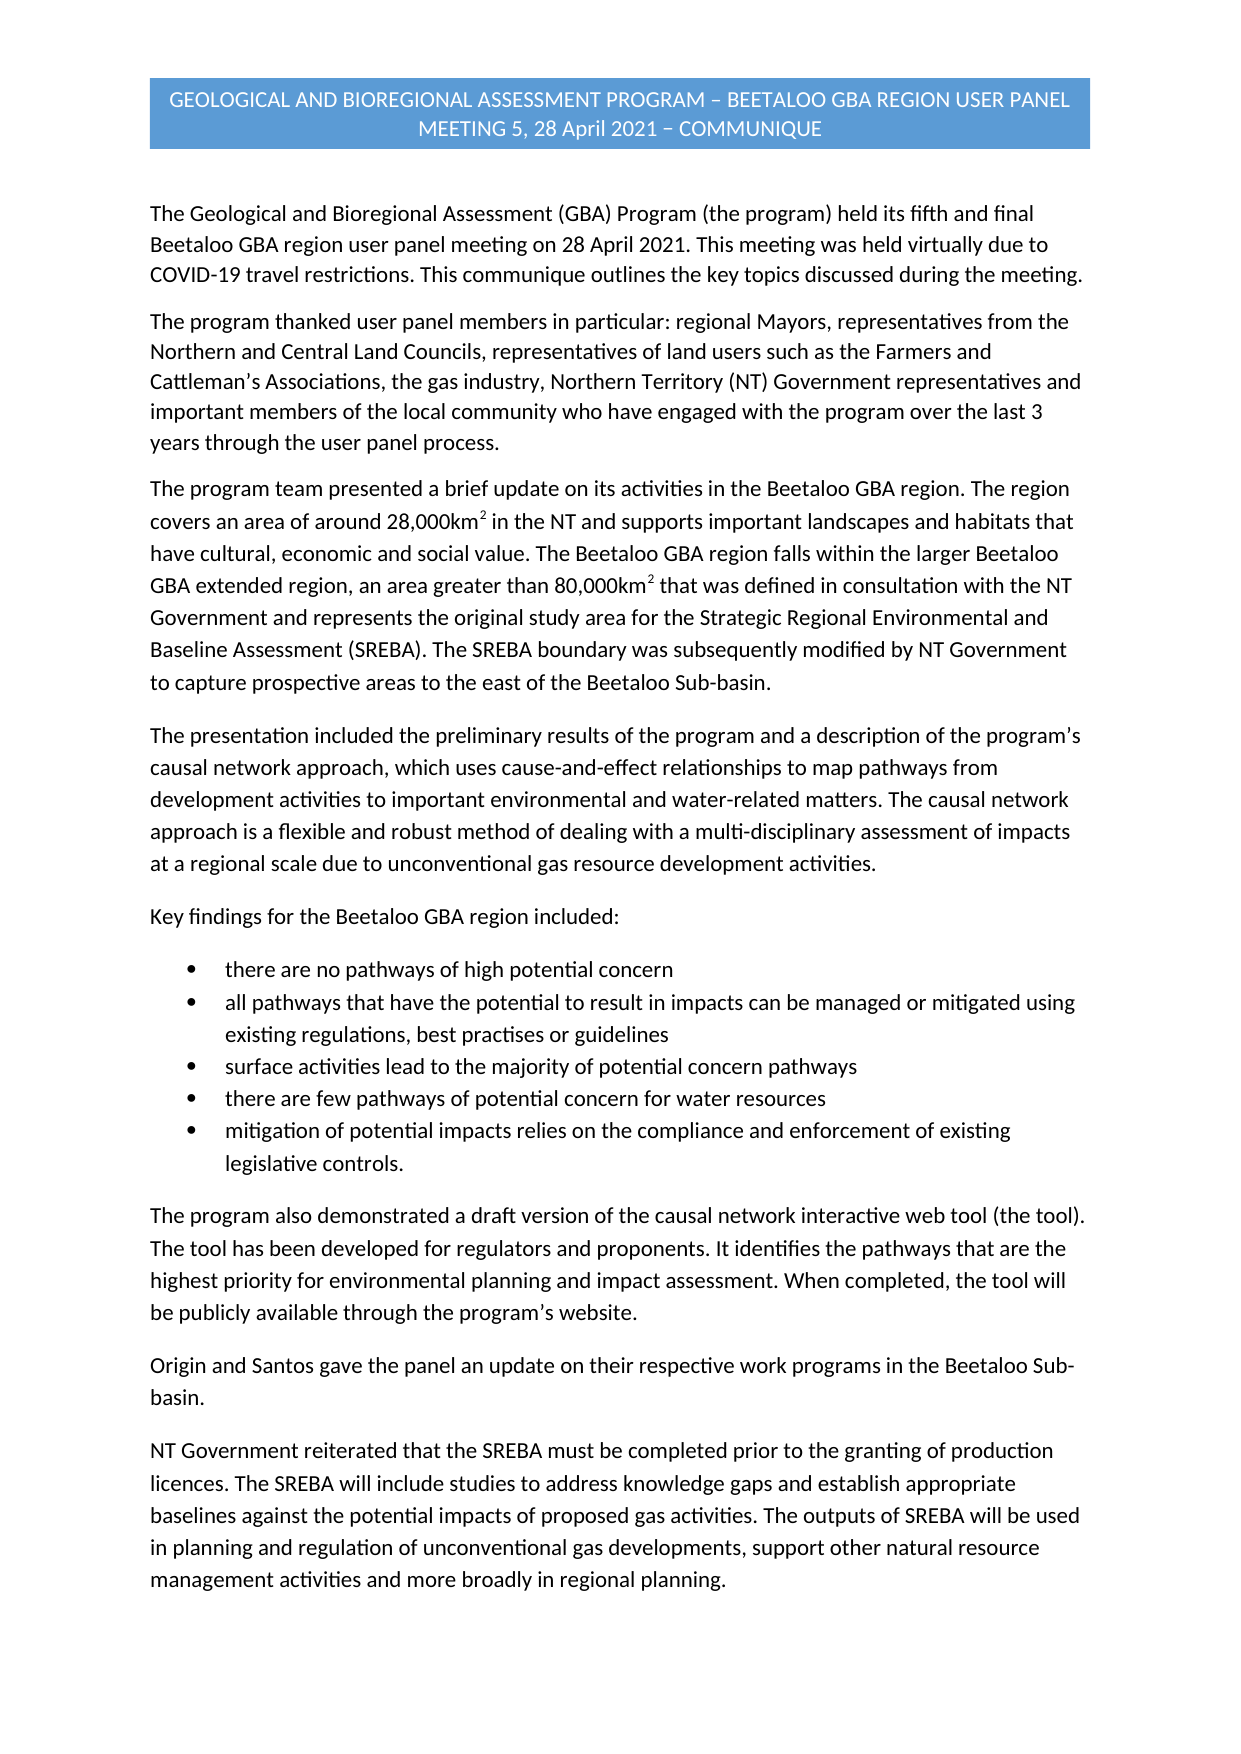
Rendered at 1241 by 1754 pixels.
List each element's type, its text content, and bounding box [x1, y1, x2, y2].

text NT Government reiterated that the SREBA must be completed prior to the granting of production licences. The SREBA will include studies to address knowledge gaps and establish appropriate baselines against the potential impacts of proposed gas activities. The outputs of SREBA will be used in planning and regulation of unconventional gas developments, support other natural resource management​ activities and more broadly in regional planning. [150, 1436, 1090, 1593]
text The program thanked user panel members in particular: regional Mayors, representatives from the Northern and Central Land Councils, representatives of land users such as the Farmers and Cattleman’s Associations, the gas industry, Northern Territory (NT) Government representatives and important members of the local community who have engaged with the program over the last 3 years through the user panel process. [150, 307, 1090, 456]
text The presentation included the preliminary results of the program and a description of the program’s causal network approach, which uses cause-and-effect relationships to map pathways from development activities to important environmental and water-related matters. The causal network approach is a flexible and robust method of dealing with a multi-disciplinary assessment of impacts at a regional scale due to unconventional gas resource development activities. [150, 721, 1090, 877]
text The program team presented a brief update on its activities in the Beetaloo GBA region. The region covers an area of around 28,000km2 in the NT and supports important landscapes and habitats that have cultural, economic and social value. The Beetaloo GBA region falls within the larger Beetaloo GBA extended region, an area greater than 80,000km2 that was defined in consultation with the NT Government and represents the original study area for the Strategic Regional Environmental and Baseline Assessment (SREBA). The SREBA boundary was subsequently modified by NT Government to capture prospective areas to the east of the Beetaloo Sub-basin. [150, 474, 1090, 696]
list all pathways that have the potential to result in impacts can be managed or mitigated using existing regulations, best practises or guidelines [187, 988, 1090, 1048]
list there are few pathways of potential concern for water resources [187, 1084, 1090, 1112]
list mitigation of potential impacts relies on the compliance and enforcement of existing legislative controls. [187, 1116, 1090, 1177]
text Origin and Santos gave the panel an update on their respective work programs in the Beetaloo Sub-basin. [150, 1351, 1090, 1411]
list surface activities lead to the majority of potential concern pathways [187, 1052, 1090, 1080]
text The Geological and Bioregional Assessment (GBA) Program (the program) held its fifth and final Beetaloo GBA region user panel meeting on 28 April 2021. This meeting was held virtually due to COVID-19 travel restrictions. This communique outlines the key topics discussed during the meeting. [150, 199, 1090, 288]
text The program also demonstrated a draft version of the causal network interactive web tool (the tool). The tool has been developed for regulators and proponents. It identifies the pathways that are the highest priority for environmental planning and impact assessment. When completed, the tool will be publicly available through the program’s website. [150, 1202, 1090, 1326]
text Key findings for the Beetaloo GBA region included: [150, 902, 1090, 931]
list there are no pathways of high potential concern [187, 956, 1090, 983]
